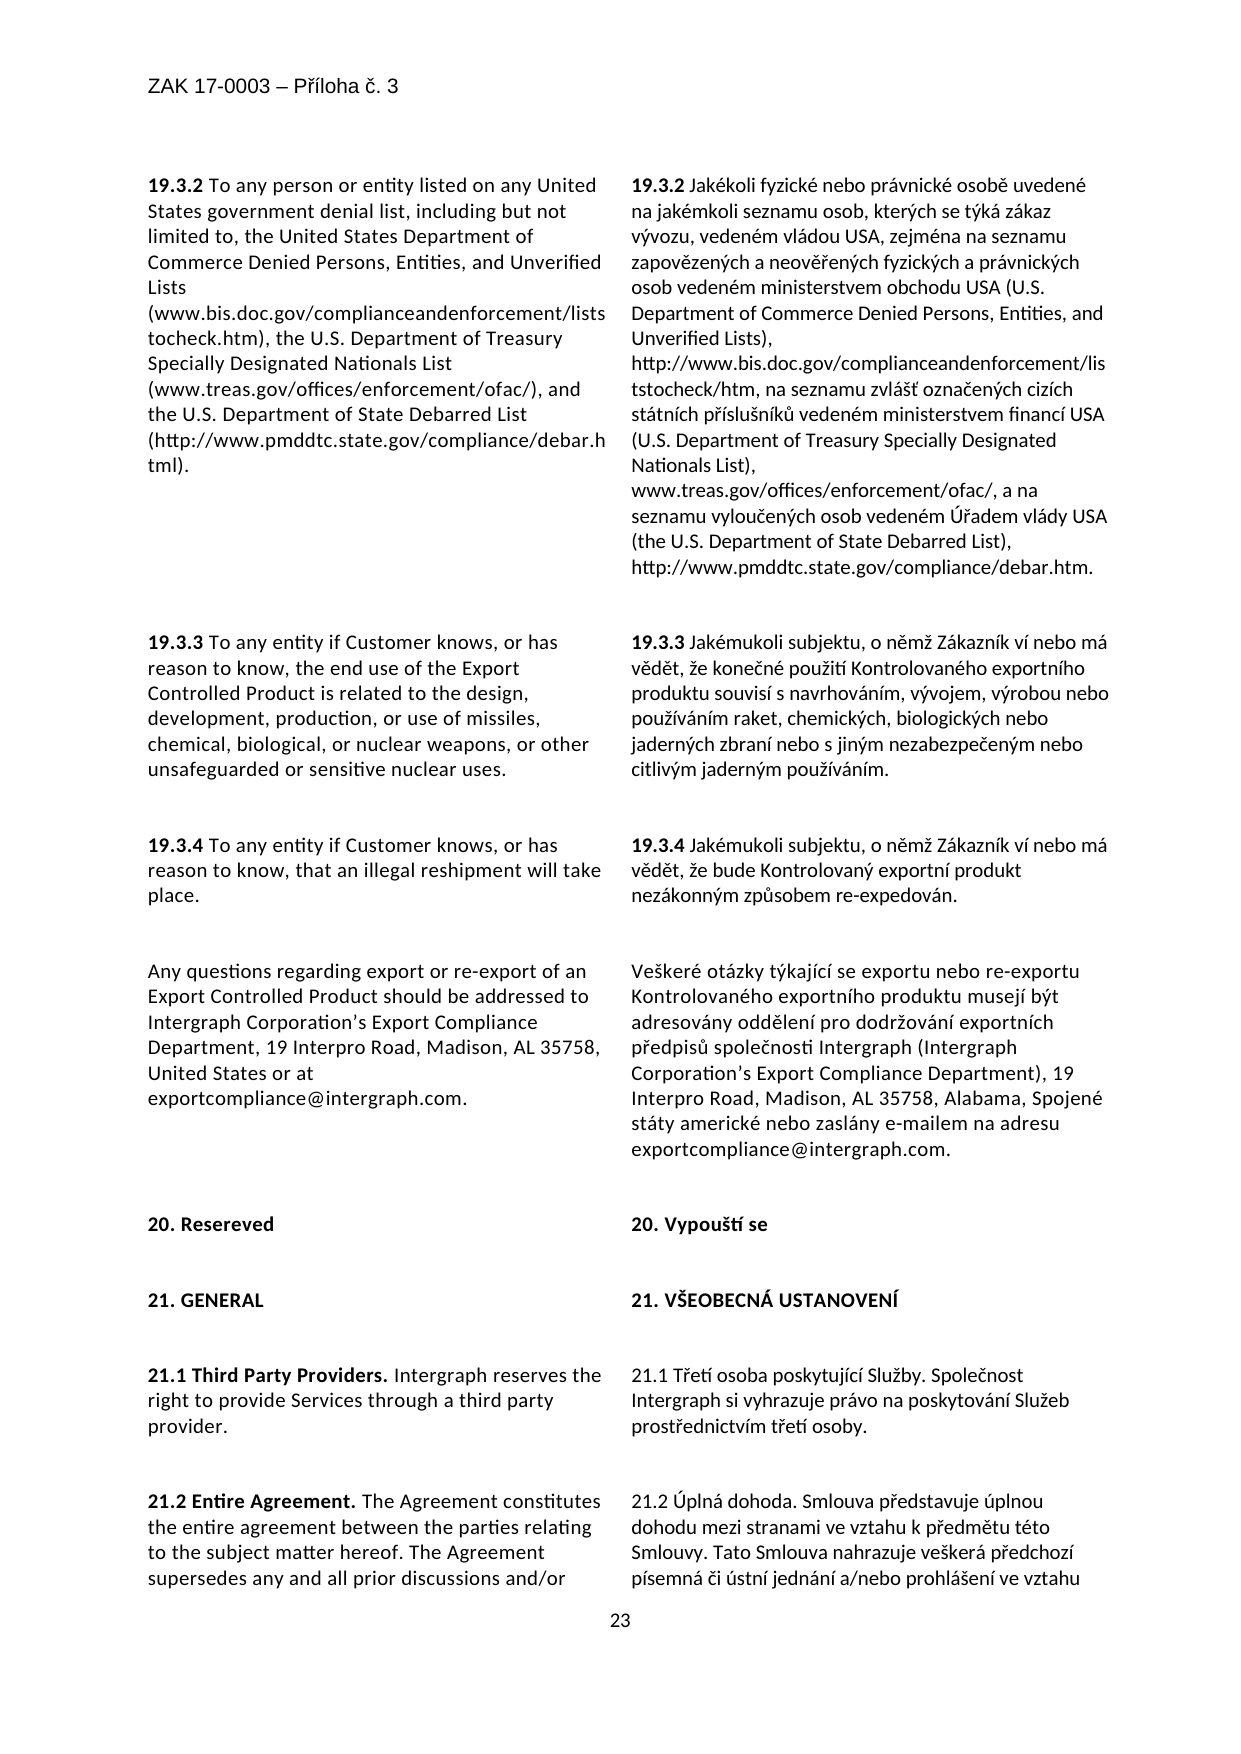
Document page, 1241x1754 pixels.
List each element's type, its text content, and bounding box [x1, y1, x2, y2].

table_cell 19.3.3 Jakémukoli subjektu, o němž Zákazník ví nebo má vědět, že konečné použití Kontrolovaného exportního produktu souvisí s navrhováním, vývojem, výrobou nebo používáním raket, chemických, biologických nebo jaderných zbraní nebo s jiným nezabezpečeným nebo citlivým jaderným používáním. [620, 604, 1122, 807]
table_cell Veškeré otázky týkající se exportu nebo re-exportu Kontrolovaného exportního produktu musejí být adresovány oddělení pro dodržování exportních předpisů společnosti Intergraph (Intergraph Corporation’s Export Compliance Department), 19 Interpro Road, Madison, AL 35758, Alabama, Spojené státy americké nebo zaslány e-mailem na adresu exportcompliance@intergraph.com. [620, 933, 1122, 1186]
table_cell Resereved [136, 1186, 620, 1262]
table_cell 21.1 Třetí osoba poskytující Služby. Společnost Intergraph si vyhrazuje právo na poskytování Služeb prostřednictvím třetí osoby. [620, 1337, 1122, 1463]
table_cell VŠEOBECNÁ USTANOVENÍ [620, 1262, 1122, 1337]
table_cell 19.3.4 Jakémukoli subjektu, o němž Zákazník ví nebo má vědět, že bude Kontrolovaný exportní produkt nezákonným způsobem re-expedován. [620, 807, 1122, 933]
table_cell GENERAL [136, 1262, 620, 1337]
table_cell 19.3.2 Jakékoli fyzické nebo právnické osobě uvedené na jakémkoli seznamu osob, kterých se týká zákaz vývozu, vedeném vládou USA, zejména na seznamu zapovězených a neověřených fyzických a právnických osob vedeném ministerstvem obchodu USA (U.S. Department of Commerce Denied Persons, Entities, and Unverified Lists), http://www.bis.doc.gov/complianceandenforcement/liststocheck/htm, na seznamu zvlášť označených cizích státních příslušníků vedeném ministerstvem financí USA (U.S. Department of Treasury Specially Designated Nationals List), www.treas.gov/offices/enforcement/ofac/, a na seznamu vyloučených osob vedeném Úřadem vlády USA (the U.S. Department of State Debarred List), http://www.pmddtc.state.gov/compliance/debar.htm. [620, 148, 1122, 604]
table_cell Vypouští se [620, 1186, 1122, 1262]
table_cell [136, 1464, 620, 1590]
table_cell To any entity if Customer knows, or has reason to know, the end use of the Export Controlled Product is related to the design, development, production, or use of missiles, chemical, biological, or nuclear weapons, or other unsafeguarded or sensitive nuclear uses. [136, 604, 620, 807]
table_cell Any questions regarding export or re-export of an Export Controlled Product should be addressed to Intergraph Corporation’s Export Compliance Department, 19 Interpro Road, Madison, AL 35758, United States or at exportcompliance@intergraph.com. [136, 933, 620, 1186]
table_cell To any entity if Customer knows, or has reason to know, that an illegal reshipment will take place. [136, 807, 620, 933]
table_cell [620, 1464, 1122, 1590]
table_cell To any person or entity listed on any United States government denial list, including but not limited to, the United States Department of Commerce Denied Persons, Entities, and Unverified Lists (www.bis.doc.gov/complianceandenforcement/liststocheck.htm), the U.S. Department of Treasury Specially Designated Nationals List (www.treas.gov/offices/enforcement/ofac/), and the U.S. Department of State Debarred List (http://www.pmddtc.state.gov/compliance/debar.html). [136, 148, 620, 604]
table_cell Third Party Providers. Intergraph reserves the right to provide Services through a third party provider. [136, 1337, 620, 1463]
